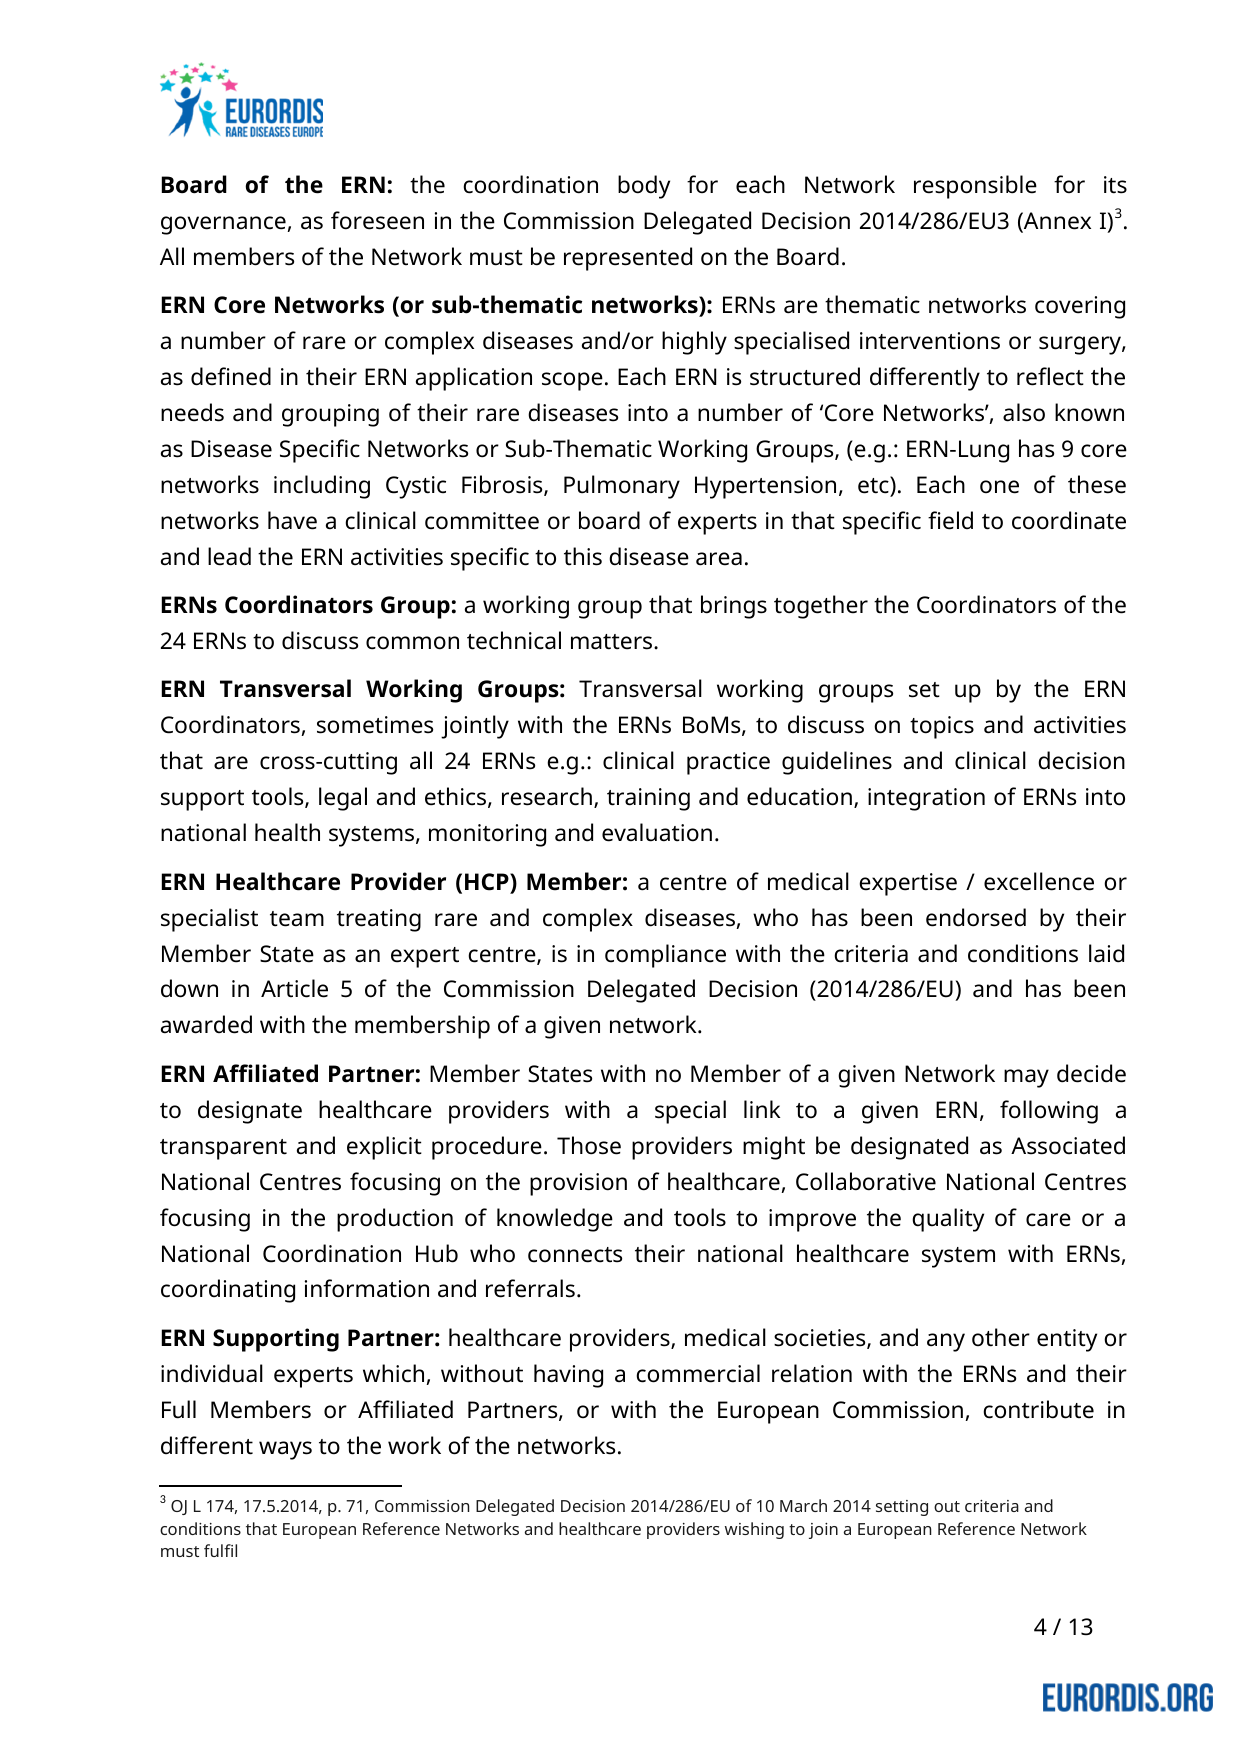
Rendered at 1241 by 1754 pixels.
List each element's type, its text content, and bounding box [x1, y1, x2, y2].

text ERN Core Networks (or sub-thematic networks): ERNs are thematic networks covering a number of rare or complex diseases and/or highly specialised interventions or surgery, as defined in their ERN application scope. Each ERN is structured differently to reflect the needs and grouping of their rare diseases into a number of ‘Core Networks’, also known as Disease Specific Networks or Sub-Thematic Working Groups, (e.g.: ERN-Lung has 9 core networks including Cystic Fibrosis, Pulmonary Hypertension, etc). Each one of these networks have a clinical committee or board of experts in that specific field to coordinate and lead the ERN activities specific to this disease area. [159, 289, 1128, 572]
picture [1033, 1673, 1223, 1723]
picture [159, 62, 323, 139]
text ERN Supporting Partner: healthcare providers, medical societies, and any other entity or individual experts which, without having a commercial relation with the ERNs and their Full Members or Affiliated Partners, or with the European Commission, contribute in different ways to the work of the networks. [159, 1322, 1128, 1461]
text ERN Healthcare Provider (HCP) Member: a centre of medical expertise / excellence or specialist team treating rare and complex diseases, who has been endorsed by their Member State as an expert centre, is in compliance with the criteria and conditions laid down in Article 5 of the Commission Delegated Decision (2014/286/EU) and has been awarded with the membership of a given network. [159, 866, 1128, 1041]
text ERN Transversal Working Groups: Transversal working groups set up by the ERN Coordinators, sometimes jointly with the ERNs BoMs, to discuss on topics and activities that are cross-cutting all 24 ERNs e.g.: clinical practice guidelines and clinical decision support tools, legal and ethics, research, training and education, integration of ERNs into national health systems, monitoring and evaluation. [159, 673, 1128, 848]
text ERNs Coordinators Group: a working group that brings together the Coordinators of the 24 ERNs to discuss common technical matters. [159, 589, 1128, 656]
text ERN Affiliated Partner: Member States with no Member of a given Network may decide to designate healthcare providers with a special link to a given ERN, following a transparent and explicit procedure. Those providers might be designated as Associated National Centres focusing on the provision of healthcare, Collaborative National Centres focusing in the production of knowledge and tools to improve the quality of care or a National Coordination Hub who connects their national healthcare system with ERNs, coordinating information and referrals. [159, 1058, 1128, 1305]
text Board of the ERN: the coordination body for each Network responsible for its governance, as foreseen in the Commission Delegated Decision 2014/286/EU3 (Annex I). All members of the Network must be represented on the Board. [159, 169, 1128, 272]
